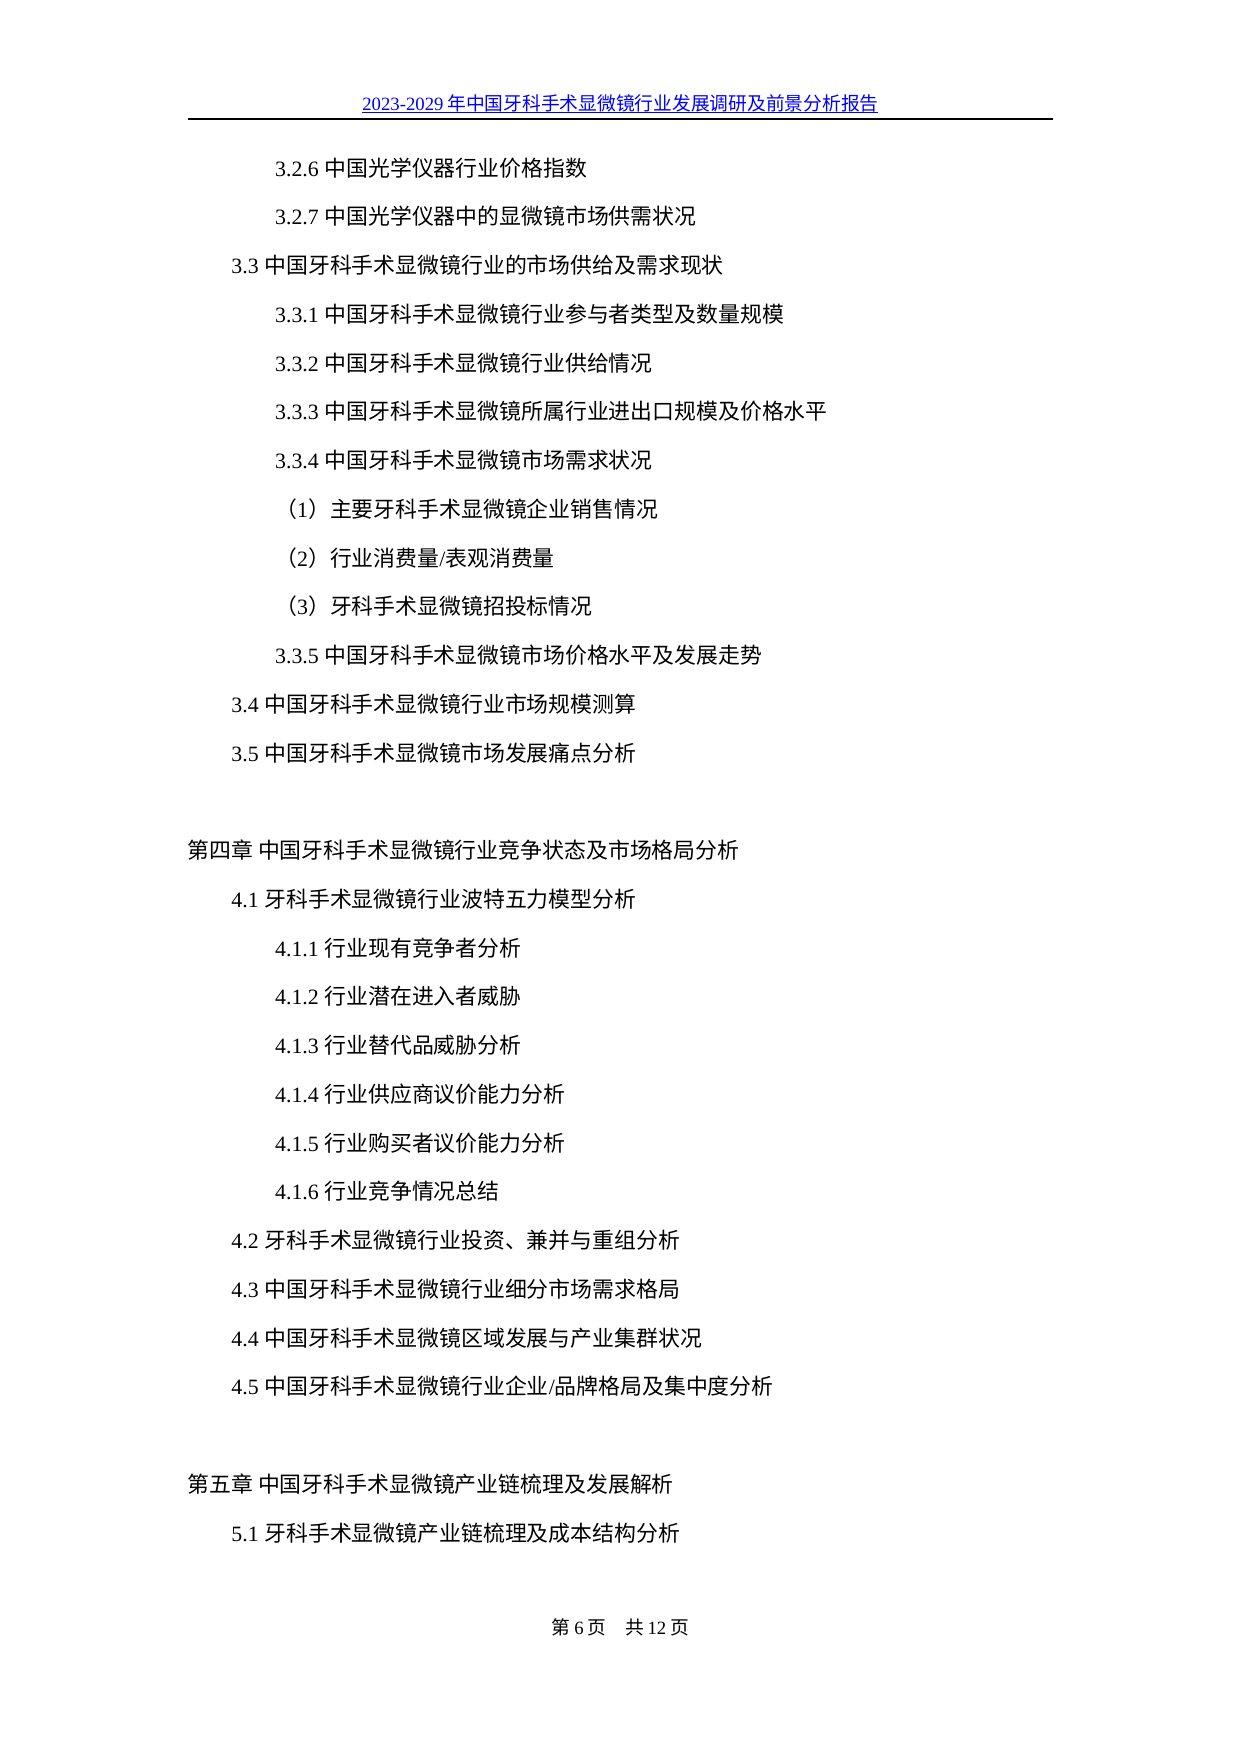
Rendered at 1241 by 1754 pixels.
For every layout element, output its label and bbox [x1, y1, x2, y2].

text [187, 150, 1053, 1548]
